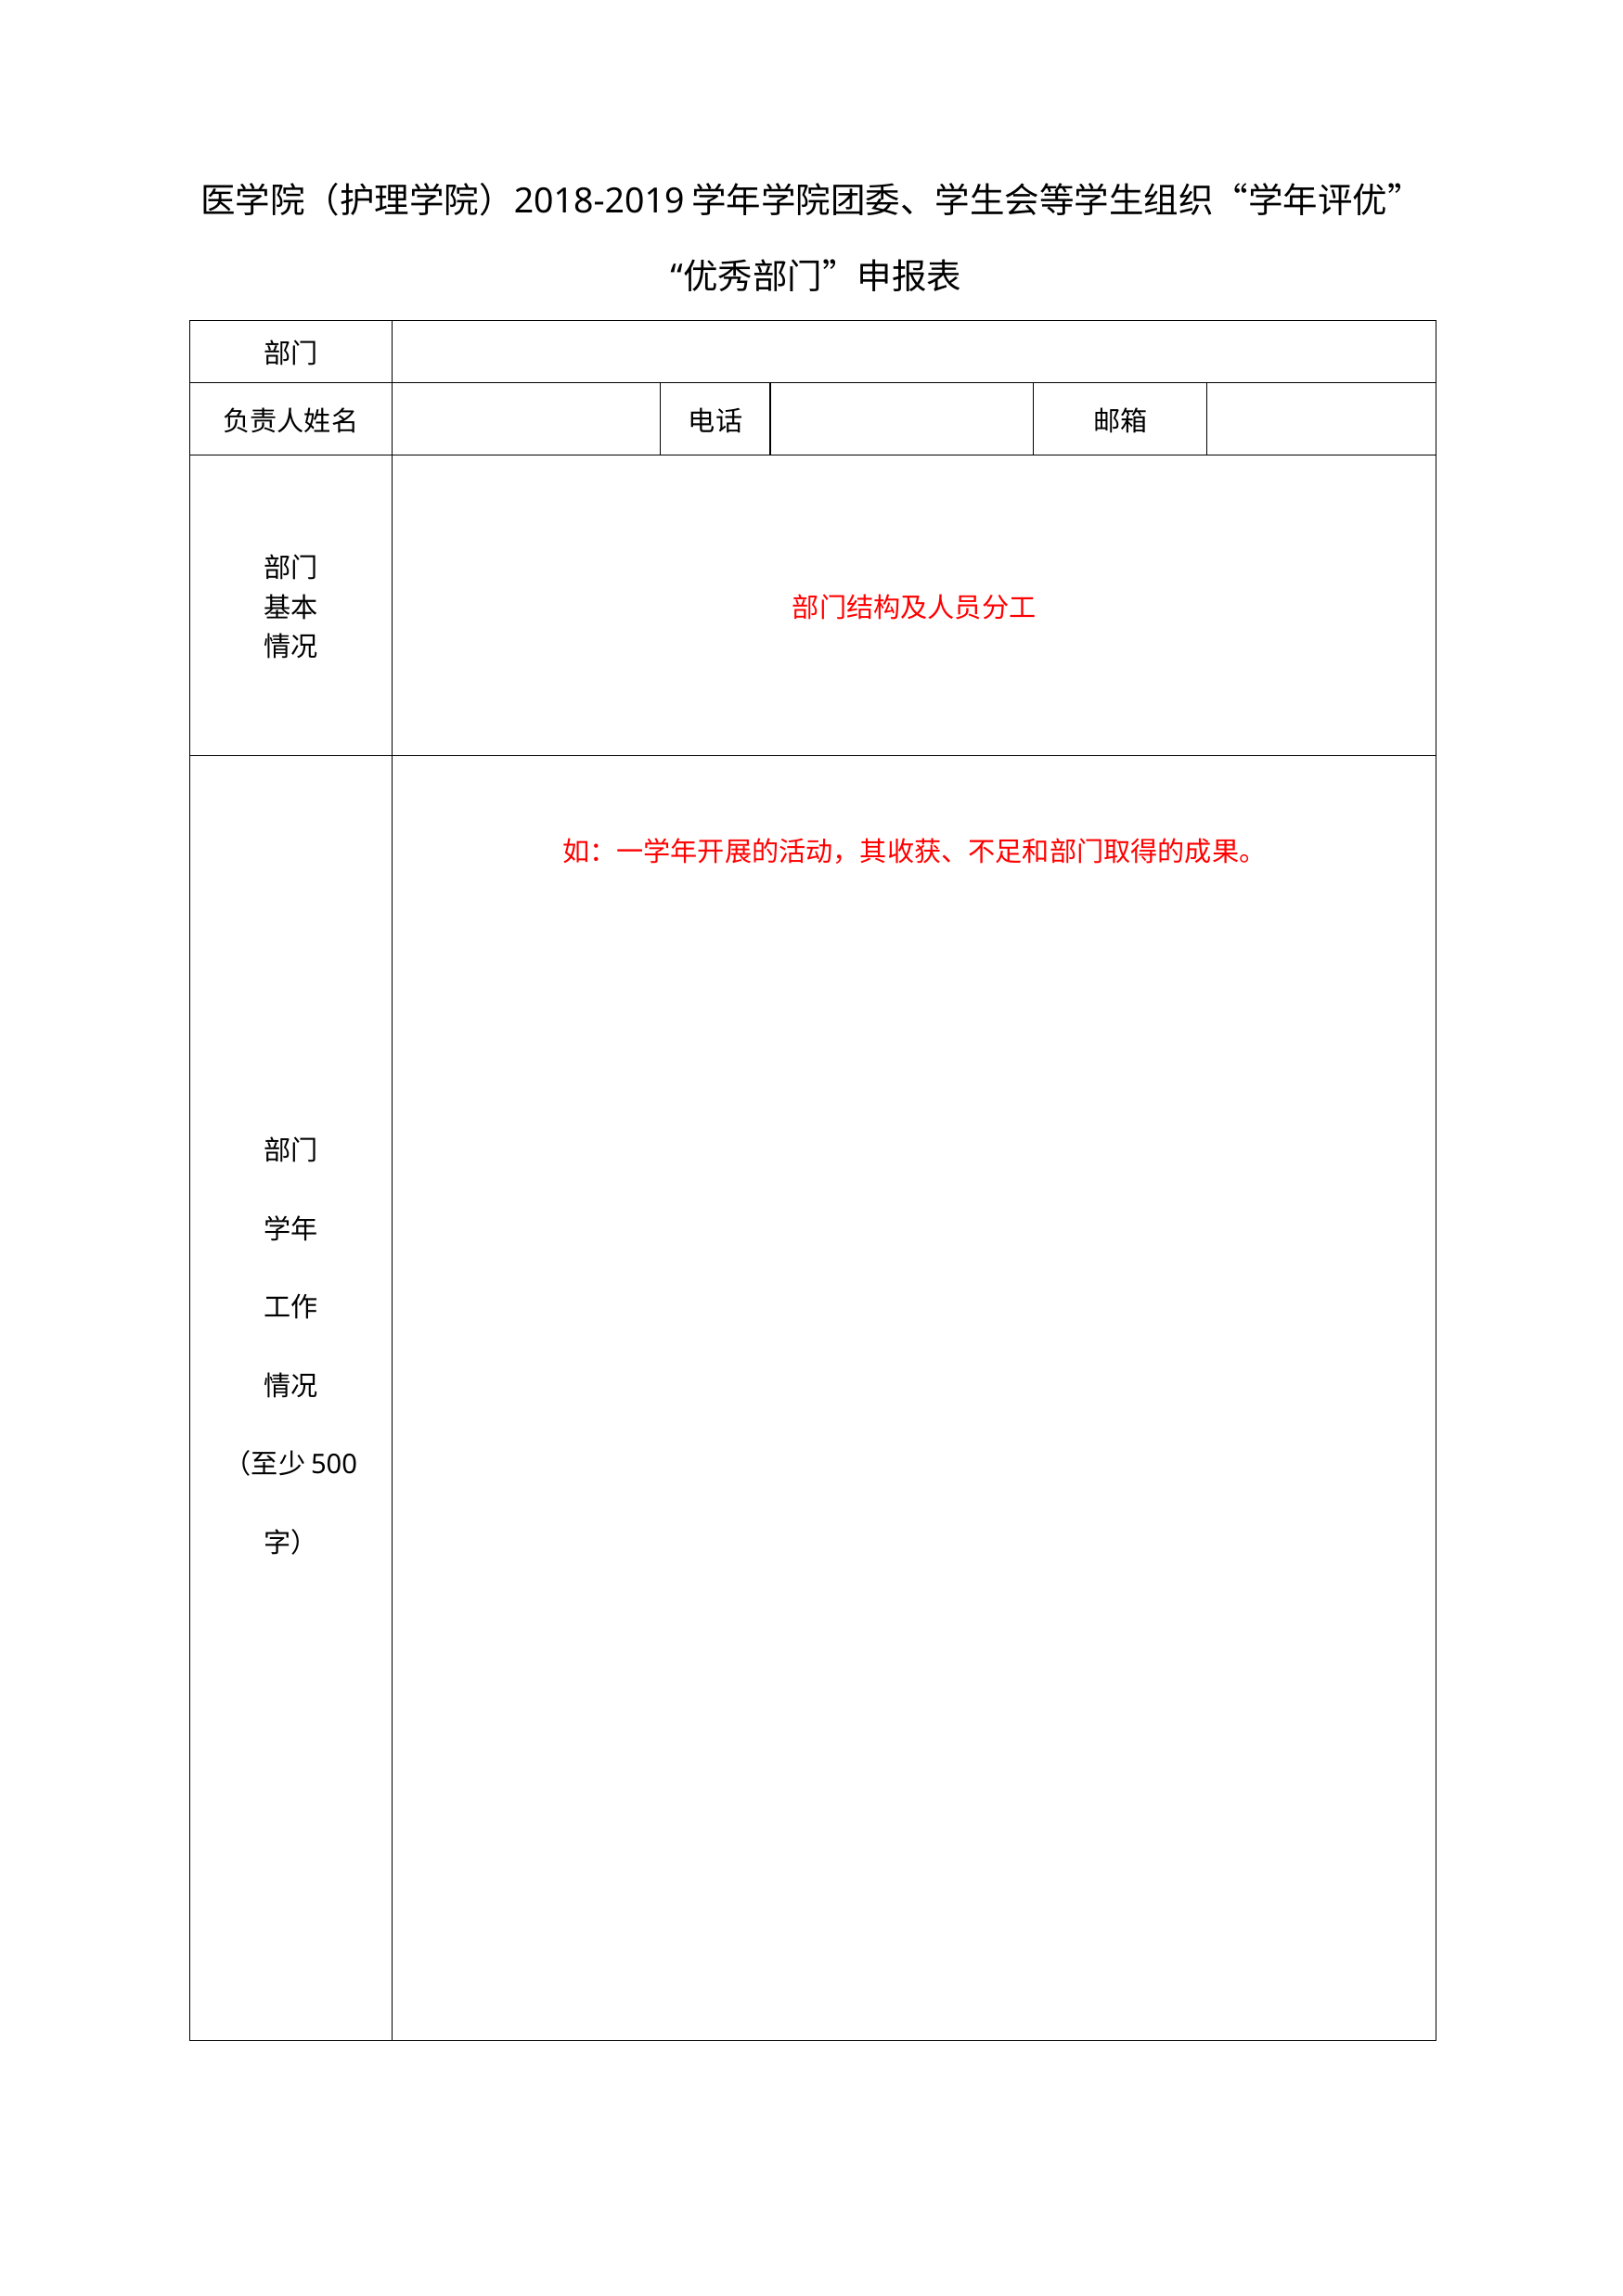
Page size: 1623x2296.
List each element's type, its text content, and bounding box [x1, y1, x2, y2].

table_cell [1207, 383, 1436, 455]
table_cell 如：一学年开展的活动，其收获、不足和部门取得的成果。 [393, 756, 1436, 2040]
table_cell [393, 383, 660, 455]
table_header [393, 321, 1436, 382]
text 医学院（护理学院）2018-2019学年学院团委、学生会等学生组织“学年评优” [174, 168, 1449, 228]
text “优秀部门”申报表 [174, 243, 1449, 303]
table_cell 邮箱 [1034, 383, 1206, 455]
table_cell 部门 基本 情况 [190, 455, 392, 755]
table_cell 负责人姓名 [190, 383, 392, 455]
table_header 部门 [190, 321, 392, 382]
table_cell 电话 [661, 383, 769, 455]
table_cell [771, 383, 1033, 455]
table_cell 部门结构及人员分工 [393, 455, 1436, 755]
table_cell 部门 学年 工作 情况 （至少500字） [190, 756, 392, 2040]
